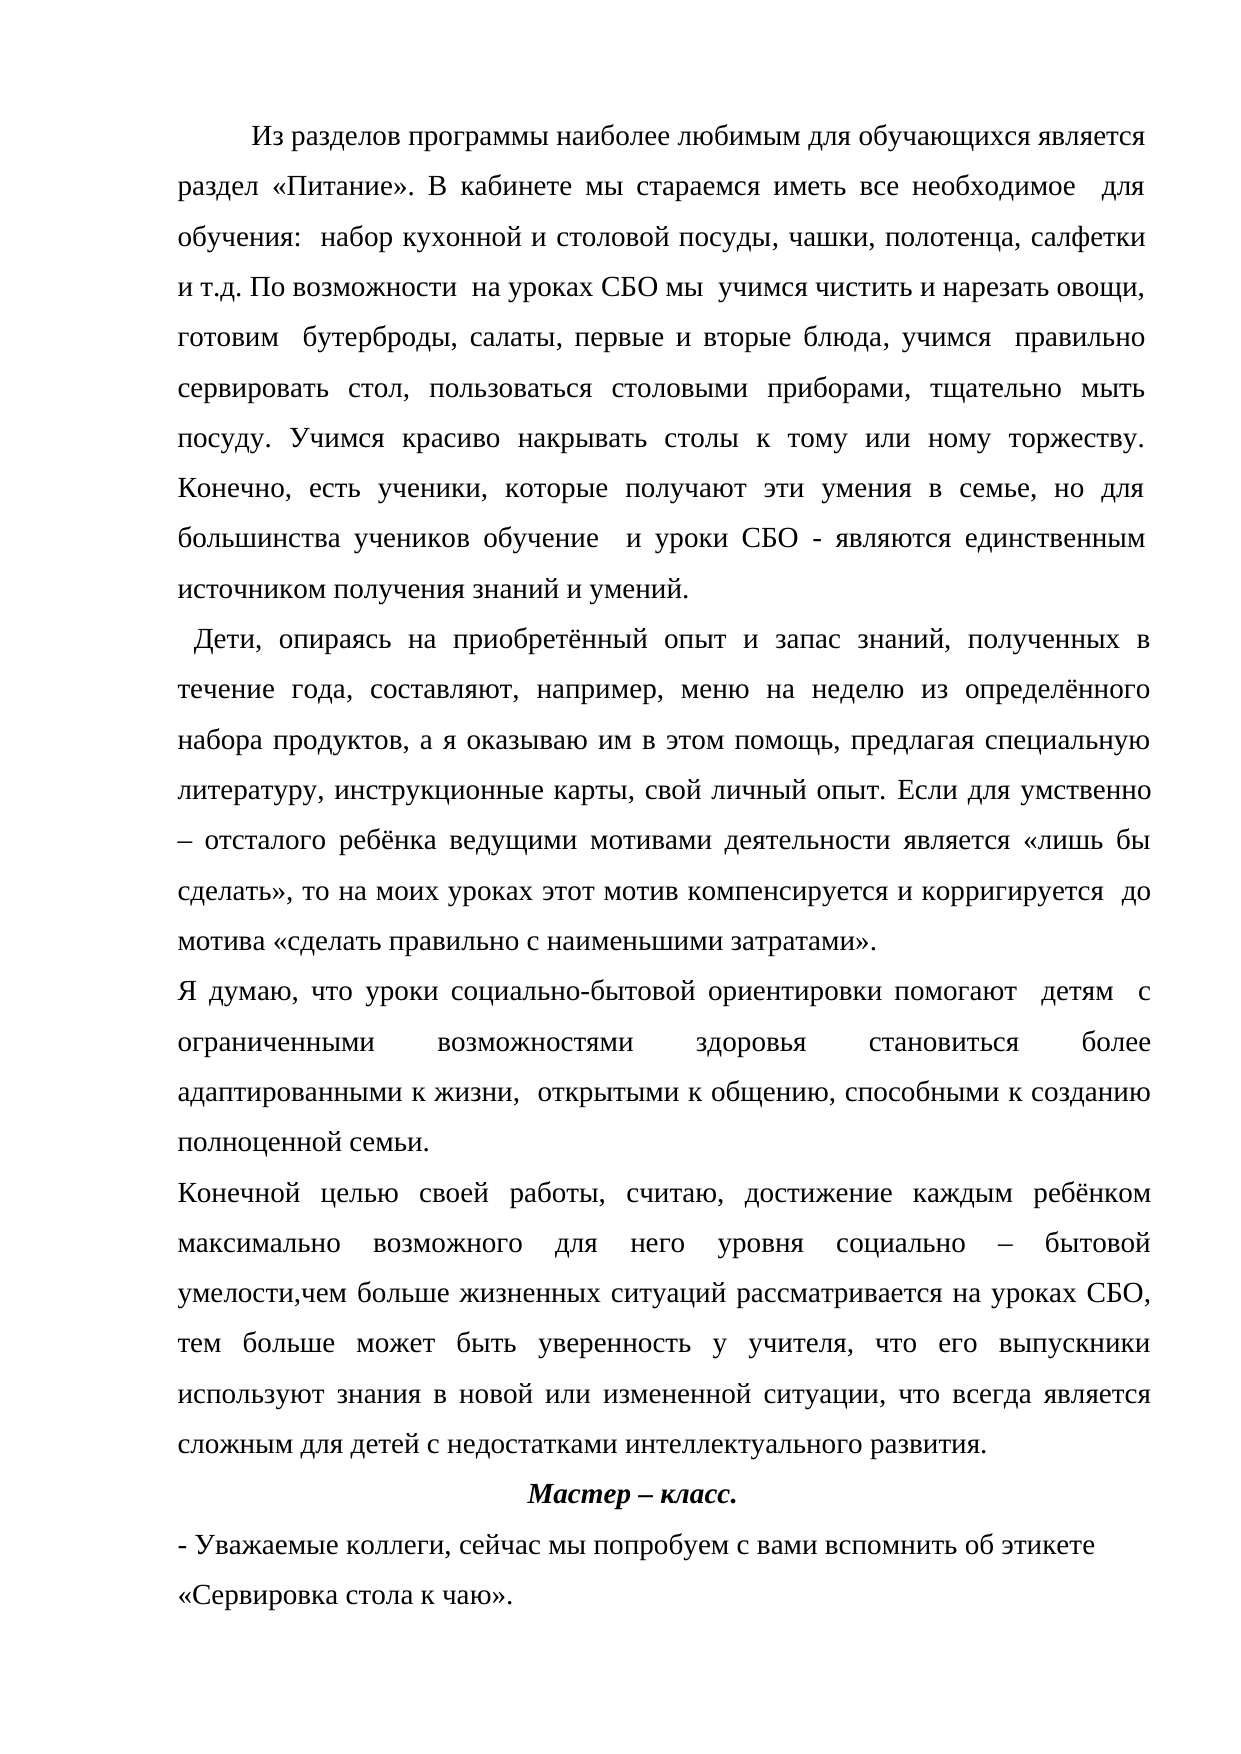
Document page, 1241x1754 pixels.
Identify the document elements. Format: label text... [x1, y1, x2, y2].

text Дети, опираясь на приобретённый опыт и запас знаний, полученных в течение года, составляют, например, меню на неделю из определённого набора продуктов, а я оказываю им в этом помощь, предлагая специальную литературу, инструкционные карты, свой личный опыт. Если для умственно – отсталого ребёнка ведущими мотивами деятельности является «лишь бы сделать», то на моих уроках этот мотив компенсируется и корригируется до мотива «сделать правильно с наименьшими затратами». [177, 621, 1152, 957]
text Мастер – класс. [527, 1477, 1152, 1510]
text Конечной целью своей работы, считаю, достижение каждым ребёнком максимально возможного для него уровня социально – бытовой умелости,чем больше жизненных ситуаций рассматривается на уроках СБО, тем больше может быть уверенность у учителя, что его выпускники используют знания в новой или измененной ситуации, что всегда является сложным для детей с недостатками интеллектуального развития. [177, 1175, 1152, 1460]
text Из разделов программы наиболее любимым для обучающихся является раздел «Питание». В кабинете мы стараемся иметь все необходимое для обучения: набор кухонной и столовой посуды, чашки, полотенца, салфетки и т.д. По возможности на уроках СБО мы учимся чистить и нарезать овощи, готовим бутерброды, салаты, первые и вторые блюда, учимся правильно сервировать стол, пользоваться столовыми приборами, тщательно мыть посуду. Учимся красиво накрывать столы к тому или ному торжеству. Конечно, есть ученики, которые получают эти умения в семье, но для большинства учеников обучение и уроки СБО - являются единственным источником получения знаний и умений. [177, 118, 1146, 604]
text Я думаю, что уроки социально-бытовой ориентировки помогают детям с ограниченными возможностями здоровья становиться более адаптированными к жизни, открытыми к общению, способными к созданию полноценной семьи. [177, 973, 1152, 1158]
text - Уважаемые коллеги, сейчас мы попробуем с вами вспомнить об этикете «Сервировка стола к чаю». [177, 1527, 1152, 1611]
